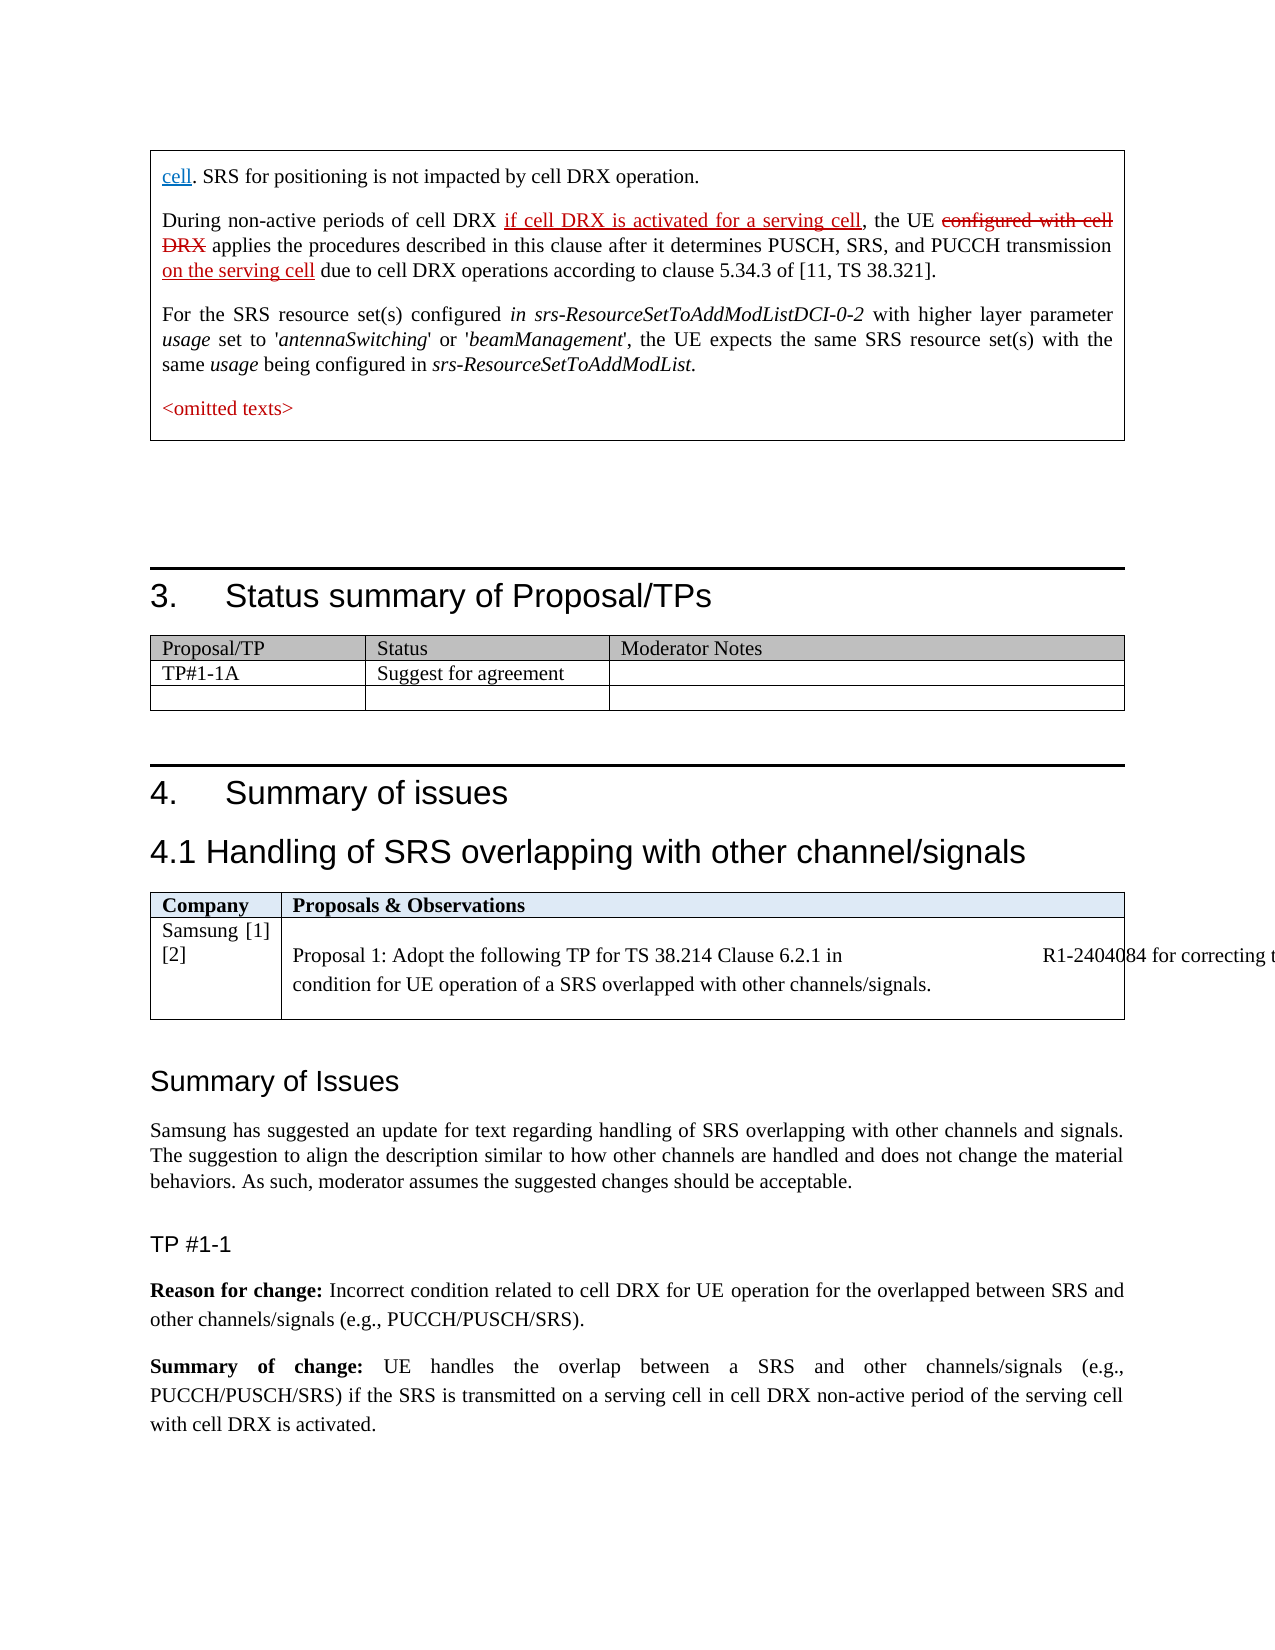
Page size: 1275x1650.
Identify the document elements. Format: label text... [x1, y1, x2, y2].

subtitle 4.1 Handling of SRS overlapping with other channel/signals [150, 832, 1125, 871]
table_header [151, 151, 1124, 440]
text Reason for change: Incorrect condition related to cell DRX for UE operation for the overlapped between SRS and other channels/signals (e.g., PUCCH/PUSCH/SRS). [150, 1278, 1125, 1331]
table_header Status [366, 636, 609, 660]
text Summary of change: UE handles the overlap between a SRS and other channels/signals (e.g., PUCCH/PUSCH/SRS) if the SRS is transmitted on a serving cell in cell DRX non-active period of the serving cell with cell DRX is activated. [150, 1354, 1125, 1436]
subtitle Status summary of Proposal/TPs [150, 570, 1125, 614]
subtitle TP #1-1 [150, 1231, 1125, 1258]
table_cell [610, 661, 1124, 685]
table_header Proposal/TP [151, 636, 365, 660]
table_cell [366, 686, 609, 710]
subtitle Summary of issues [150, 767, 1125, 812]
subtitle Summary of Issues [150, 1064, 1125, 1098]
table_cell Suggest for agreement [366, 661, 609, 685]
table_header Company [151, 893, 281, 917]
table_cell Proposal 1: Adopt the following TP for TS 38.214 Clause 6.2.1 in R1-2404084 for correcting the condition for UE operation of a SRS overlapped with other channels/signals. [282, 918, 1124, 1019]
table_header Moderator Notes [610, 636, 1124, 660]
text Samsung has suggested an update for text regarding handling of SRS overlapping with other channels and signals. The suggestion to align the description similar to how other channels are handled and does not change the material behaviors. As such, moderator assumes the suggested changes should be acceptable. [150, 1118, 1125, 1193]
table_cell [610, 686, 1124, 710]
table_header Proposals & Observations [282, 893, 1124, 917]
table_cell Samsung [1][2] [151, 918, 281, 1019]
table_cell TP#1-1A [151, 661, 365, 685]
table_cell [151, 686, 365, 710]
